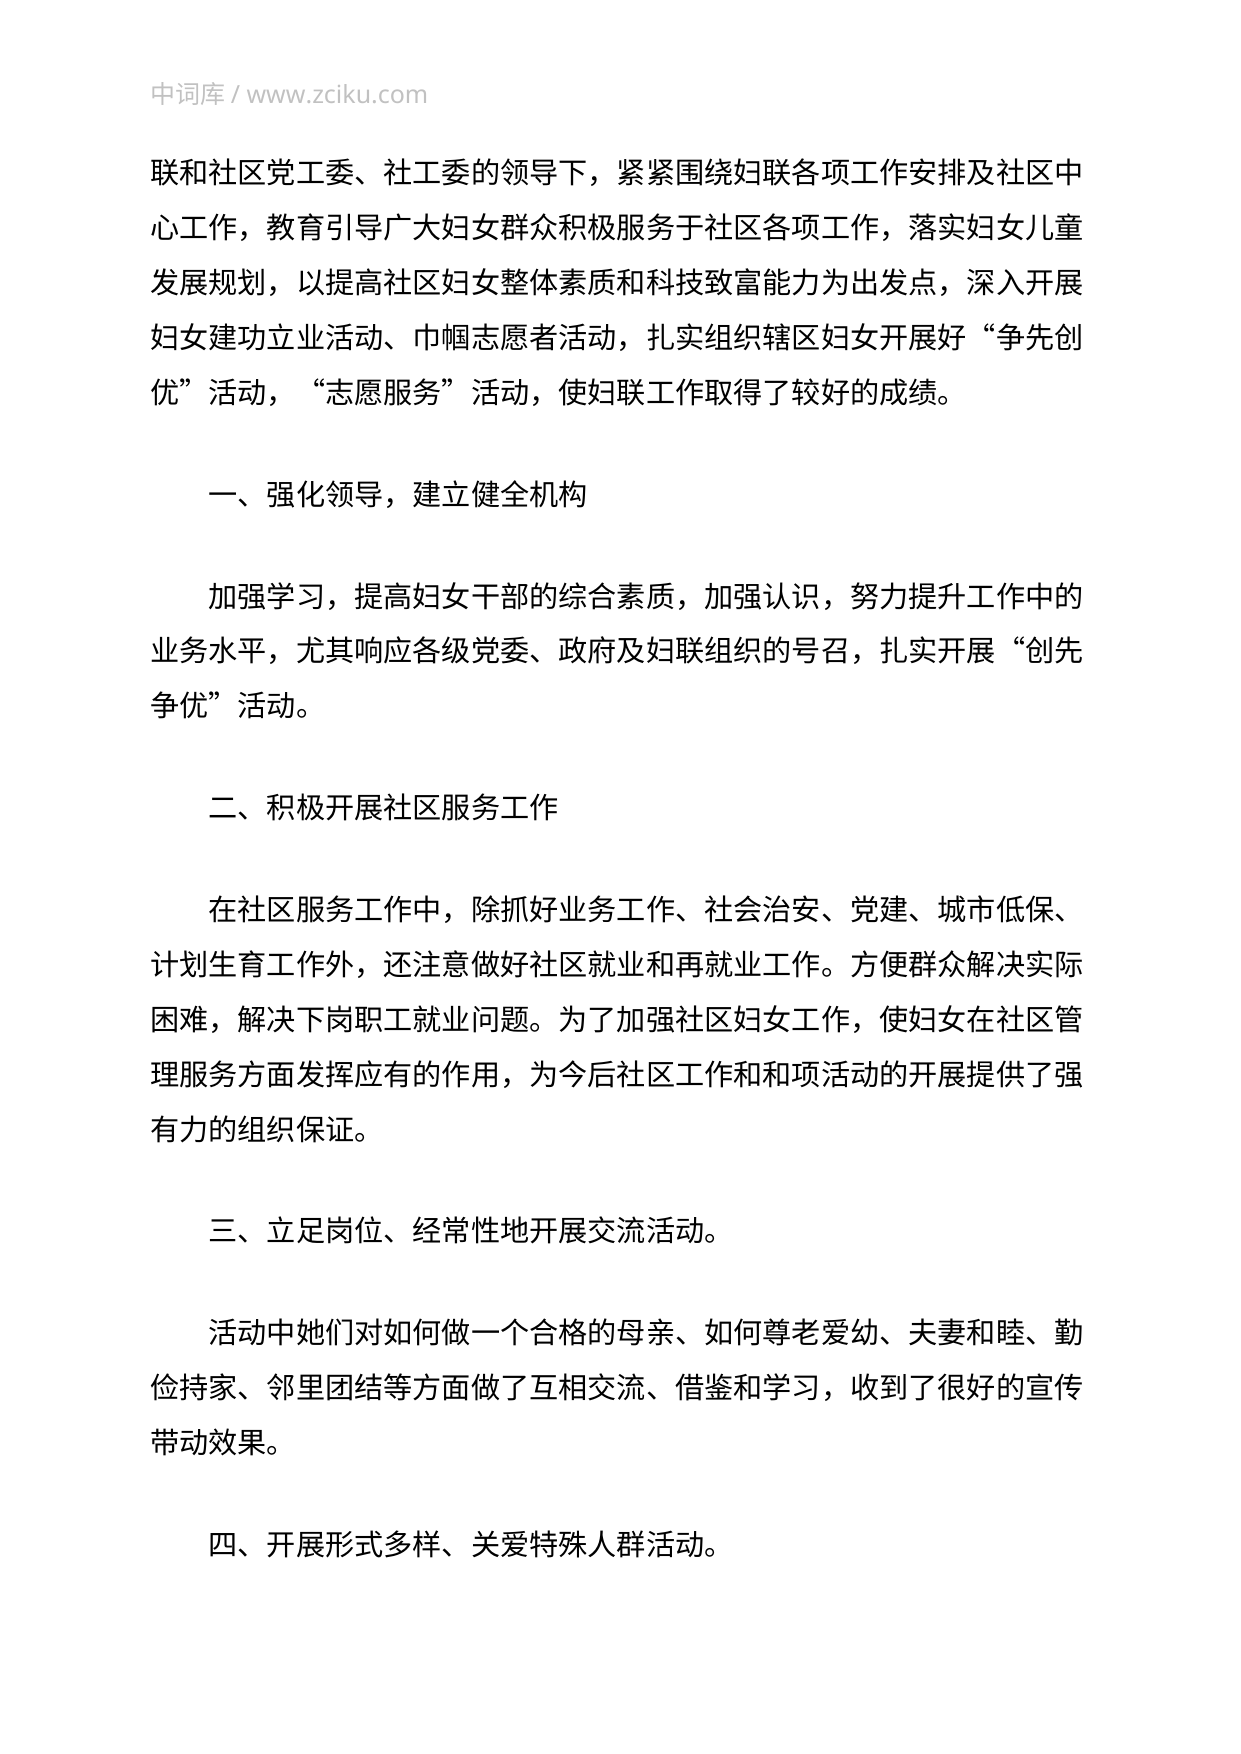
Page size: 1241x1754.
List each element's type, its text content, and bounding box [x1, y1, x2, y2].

text 一、强化领导，建立健全机构 [150, 471, 1090, 514]
text 三、立足岗位、经常性地开展交流活动。 [150, 1208, 1090, 1250]
text 加强学习，提高妇女干部的综合素质，加强认识，努力提升工作中的业务水平，尤其响应各级党委、政府及妇联组织的号召，扎实开展“创先争优”活动。 [150, 573, 1090, 725]
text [150, 150, 1090, 412]
text 四、开展形式多样、关爱特殊人群活动。 [150, 1521, 1090, 1563]
text 在社区服务工作中，除抓好业务工作、社会治安、党建、城市低保、计划生育工作外，还注意做好社区就业和再就业工作。方便群众解决实际困难，解决下岗职工就业问题。为了加强社区妇女工作，使妇女在社区管理服务方面发挥应有的作用，为今后社区工作和和项活动的开展提供了强有力的组织保证。 [150, 886, 1090, 1148]
text 活动中她们对如何做一个合格的母亲、如何尊老爱幼、夫妻和睦、勤俭持家、邻里团结等方面做了互相交流、借鉴和学习，收到了很好的宣传带动效果。 [150, 1309, 1090, 1462]
text 二、积极开展社区服务工作 [150, 785, 1090, 827]
